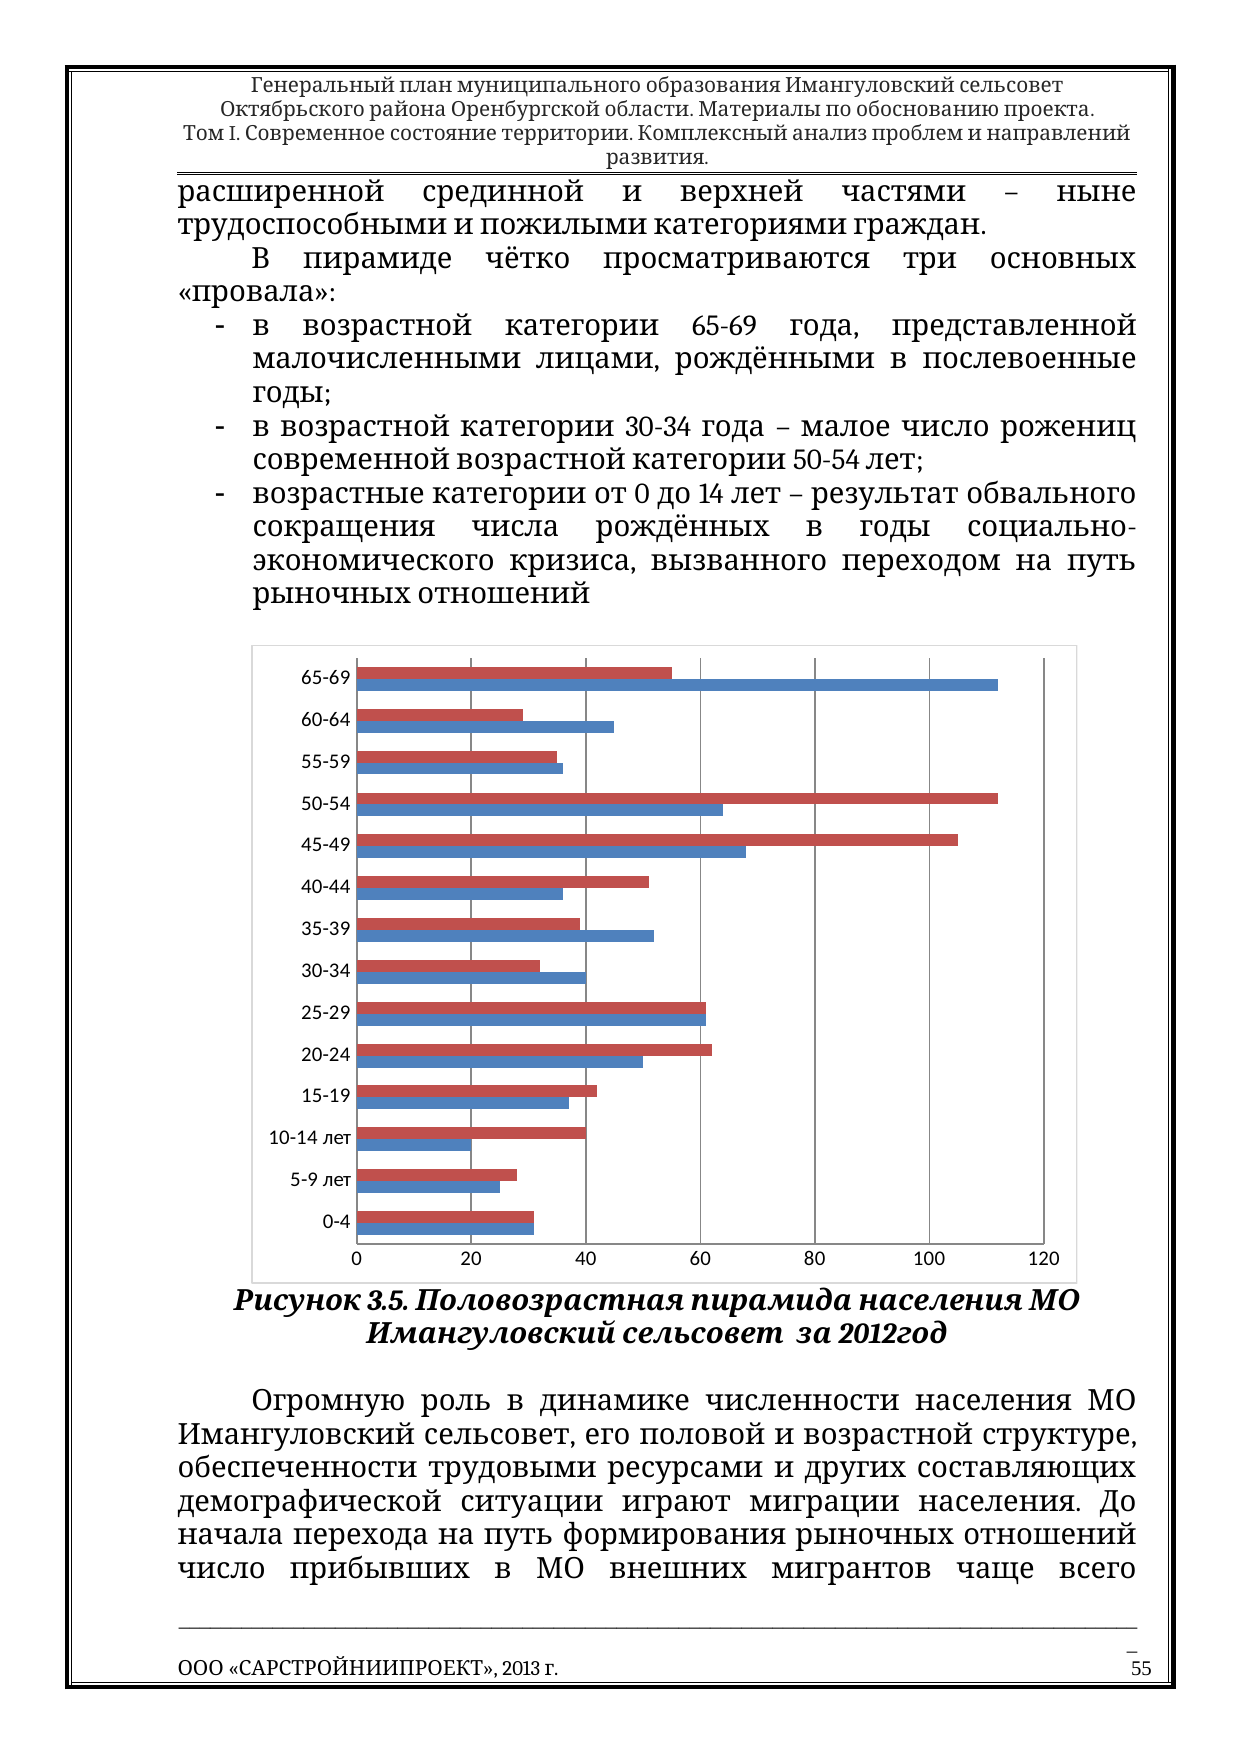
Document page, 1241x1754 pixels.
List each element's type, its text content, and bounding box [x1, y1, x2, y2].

text В пирамиде чётко просматриваются три основных «провала»: [177, 242, 1137, 309]
list в возрастной категории 65-69 года, представленной малочисленными лицами, рождёнными в послевоенные годы; [215, 309, 1137, 410]
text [177, 175, 1137, 242]
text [177, 1384, 1137, 1586]
list в возрастной категории 30-34 года – малое число рожениц современной возрастной категории 50-54 лет; [215, 410, 1137, 477]
text Рисунок 3.5. Половозрастная пирамида населения МО Имангуловский сельсовет за 2012год [177, 1284, 1137, 1351]
list возрастные категории от 0 до 14 лет – результат обвального сокращения числа рождённых в годы социально-экономического кризиса, вызванного переходом на путь рыночных отношений [215, 477, 1137, 611]
